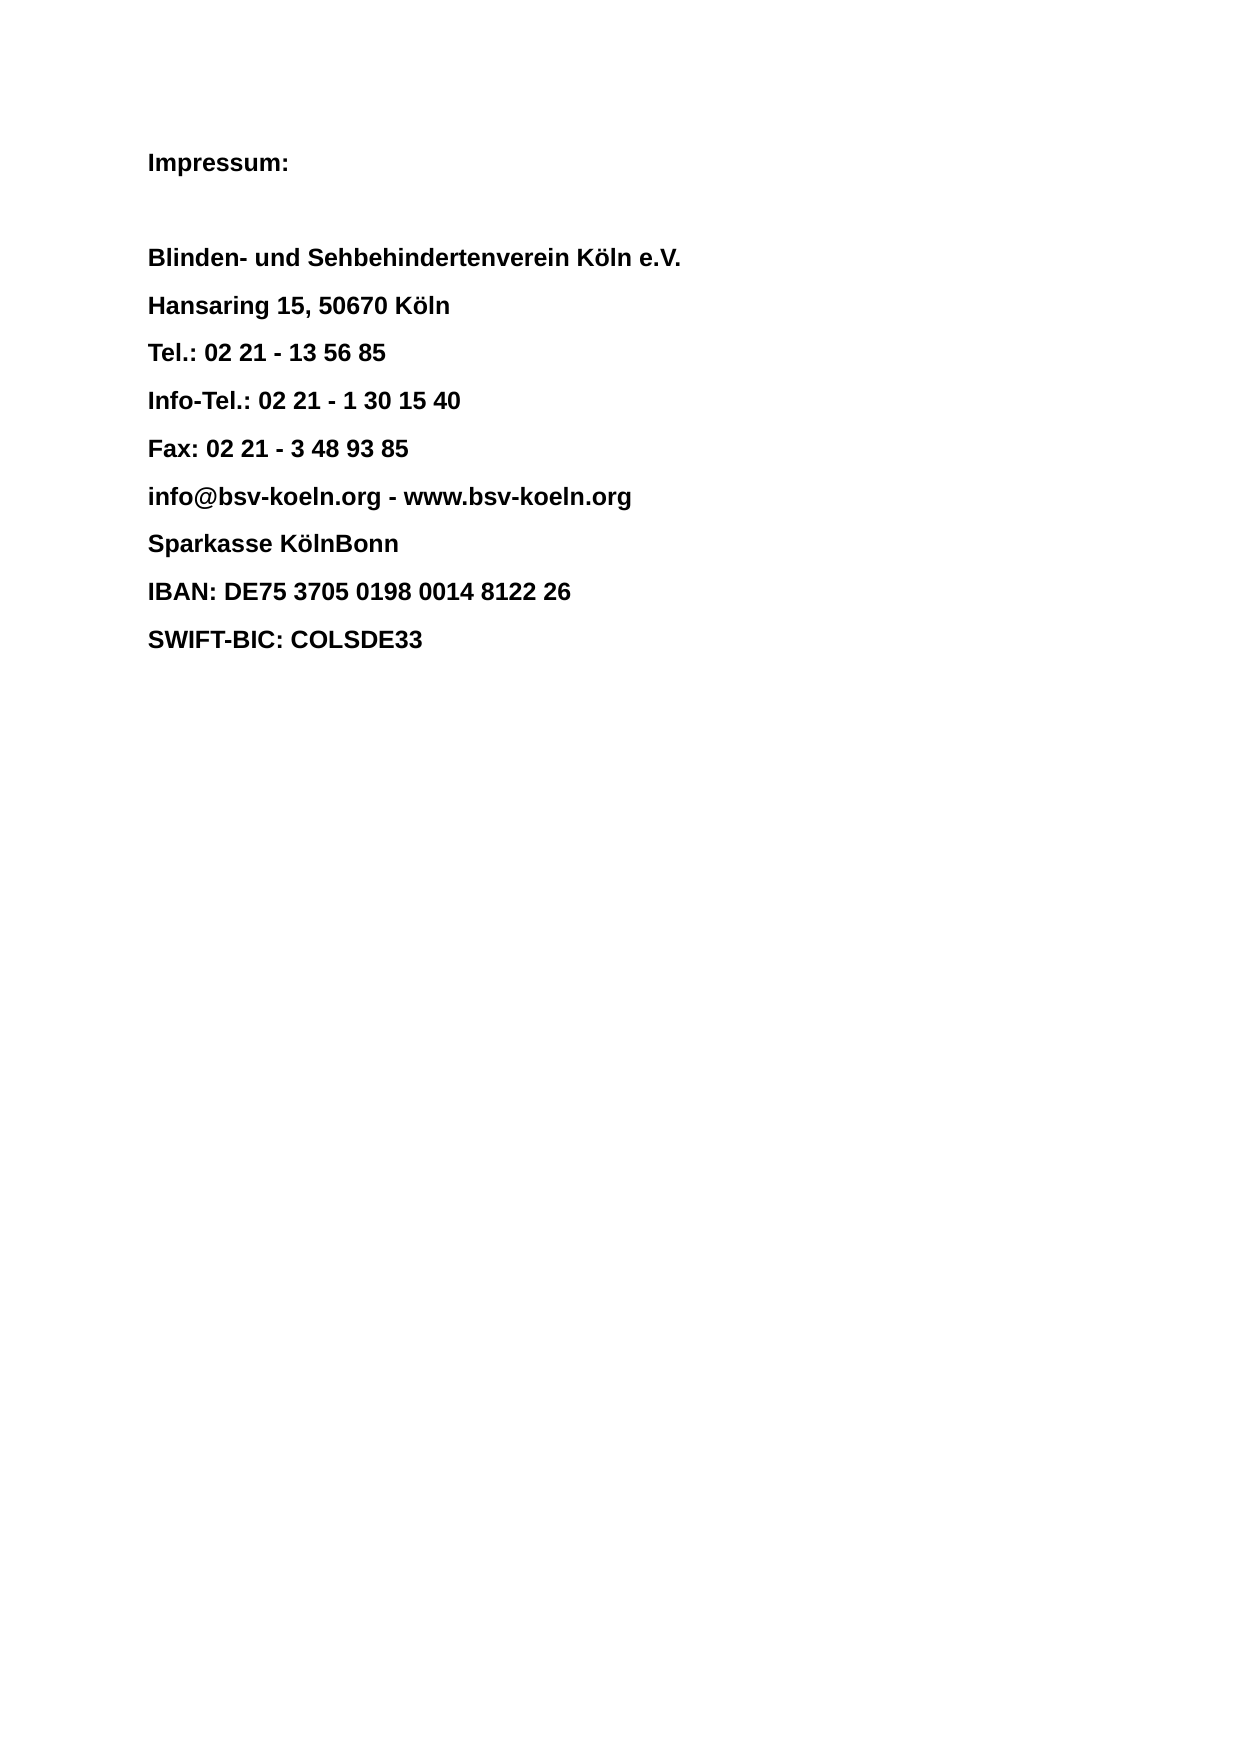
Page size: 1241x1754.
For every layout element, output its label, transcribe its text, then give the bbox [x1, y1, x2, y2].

text Info-Tel.: 02 21 - 1 30 15 40 [148, 386, 1093, 415]
text SWIFT-BIC: COLSDE33 [148, 625, 1093, 653]
text Tel.: 02 21 - 13 56 85 [148, 338, 1093, 367]
text Blinden- und Sehbehindertenverein Köln e.V. [148, 243, 1093, 272]
text Hansaring 15, 50670 Köln [148, 291, 1093, 319]
text Impressum: [148, 148, 1093, 176]
text Sparkasse KölnBonn [148, 529, 1093, 558]
text IBAN: DE75 3705 0198 0014 8122 26 [148, 577, 1093, 606]
text info@bsv-koeln.org - www.bsv-koeln.org [148, 482, 1093, 510]
text Fax: 02 21 - 3 48 93 85 [148, 434, 1093, 463]
